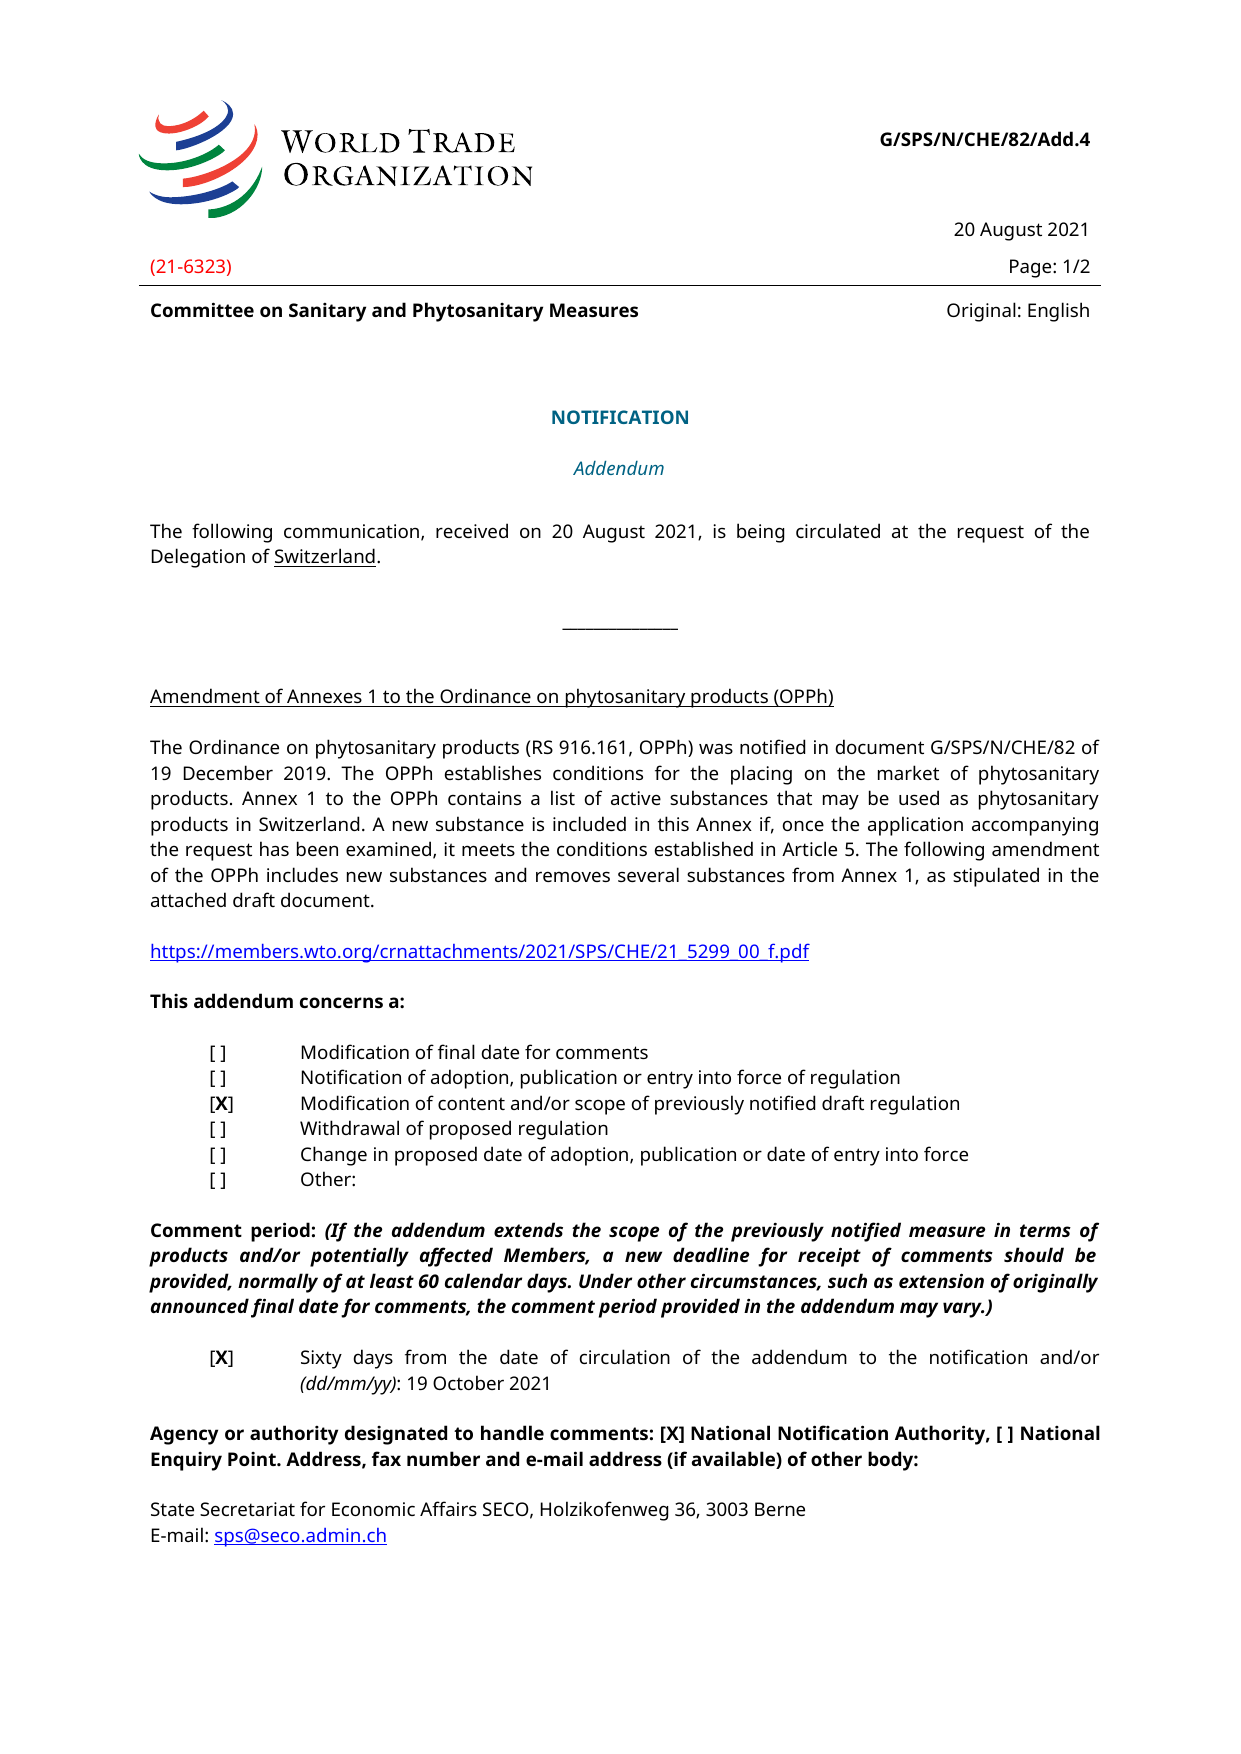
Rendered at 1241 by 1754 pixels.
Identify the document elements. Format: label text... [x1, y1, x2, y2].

table_cell This addendum concerns a: [150, 989, 1113, 1039]
table_cell [ ] Withdrawal of proposed regulation [150, 1116, 1113, 1141]
table_cell Comment period: (If the addendum extends the scope of the previously notified measure in terms of products and/or potentially affected Members, a new deadline for receipt of comments should be provided, normally of at least 60 calendar days. Under other circumstances, such as extension of originally announced final date for comments, the comment period provided in the addendum may vary.) [150, 1217, 1113, 1344]
table_header Amendment of Annexes 1 to the Ordinance on phytosanitary products (OPPh) [150, 684, 1113, 734]
table_cell Agency or authority designated to handle comments: [X] National Notification Authority, [ ] National Enquiry Point. Address, fax number and e-mail address (if available) of other body: [150, 1420, 1113, 1496]
table_cell [ ] Change in proposed date of adoption, publication or date of entry into force [150, 1141, 1113, 1167]
table_cell [ ] Notification of adoption, publication or entry into force of regulation [150, 1065, 1113, 1090]
table_cell [ ] Other: [150, 1167, 1113, 1217]
table_cell [X] Modification of content and/or scope of previously notified draft regulation [150, 1090, 1113, 1116]
text The following communication, received on 20 August 2021, is being circulated at the request of the Delegation of Switzerland. [150, 518, 1090, 569]
table_cell [ ] Modification of final date for comments [150, 1039, 1113, 1064]
table_cell The Ordinance on phytosanitary products (RS 916.161, OPPh) was notified in document G/SPS/N/CHE/82 of 19 December 2019. The OPPh establishes conditions for the placing on the market of phytosanitary products. Annex 1 to the OPPh contains a list of active substances that may be used as phytosanitary products in Switzerland. A new substance is included in this Annex if, once the application accompanying the request has been examined, it meets the conditions established in Article 5. The following amendment of the OPPh includes new substances and removes several substances from Annex 1, as stipulated in the attached draft document. https://members.wto.org/crnattachments/2021/SPS/CHE/21_5299_00_f.pdf [150, 734, 1113, 988]
text _______________ [150, 607, 1090, 633]
title NOTIFICATION [150, 405, 1090, 430]
table_cell State Secretariat for Economic Affairs SECO, Holzikofenweg 36, 3003 Berne E-mail: sps@seco.admin.ch [150, 1496, 1113, 1572]
table_cell [X] Sixty days from the date of circulation of the addendum to the notification and/or (dd/mm/yy): 19 October 2021 [150, 1344, 1113, 1420]
title Addendum [150, 455, 1090, 481]
